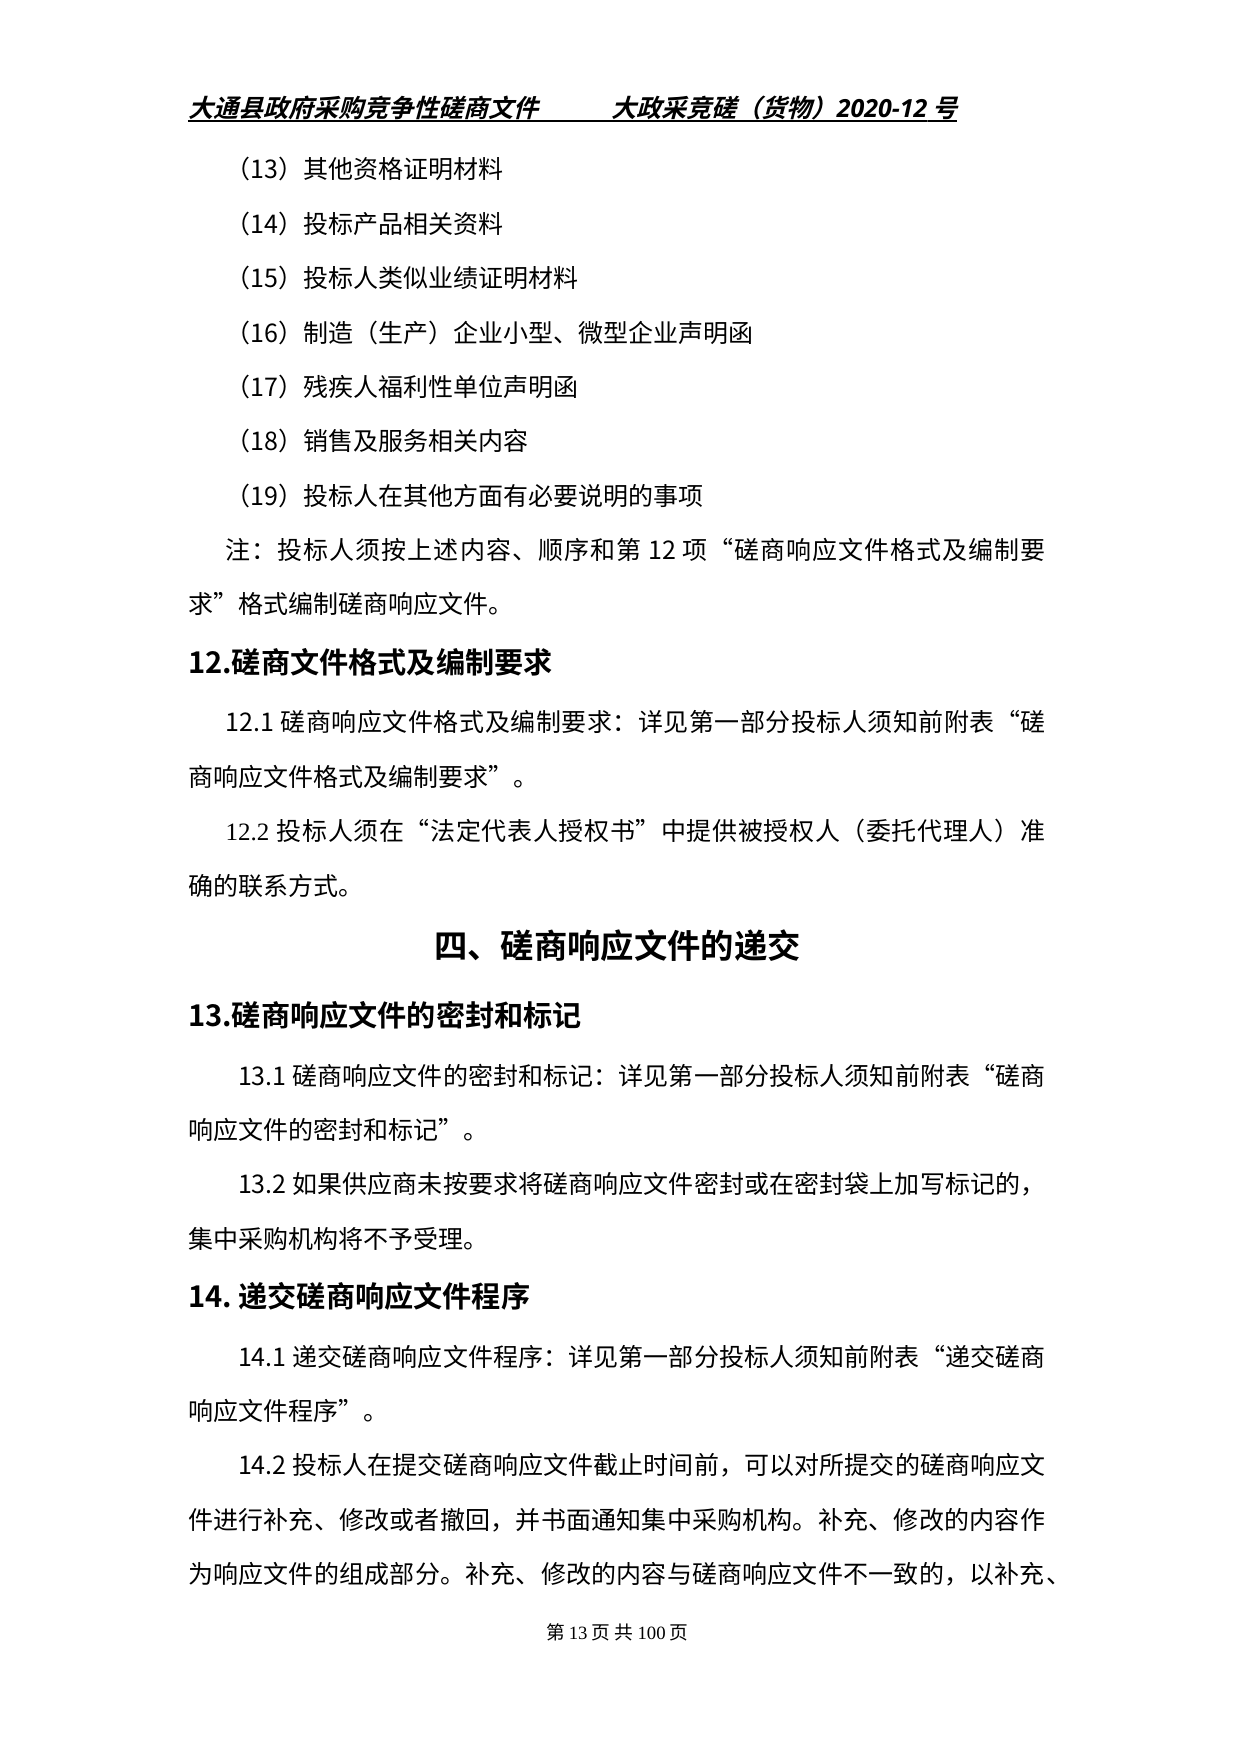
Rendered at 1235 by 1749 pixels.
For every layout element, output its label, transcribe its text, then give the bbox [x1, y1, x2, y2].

text 13.2 如果供应商未按要求将磋商响应文件密封或在密封袋上加写标记的，集中采购机构将不予受理。 [188, 1165, 1046, 1255]
text （19）投标人在其他方面有必要说明的事项 [188, 476, 1046, 512]
text 注：投标人须按上述内容、顺序和第12项“磋商响应文件格式及编制要求”格式编制磋商响应文件。 [188, 531, 1046, 621]
text 14.1 递交磋商响应文件程序：详见第一部分投标人须知前附表“递交磋商响应文件程序”。 [188, 1337, 1046, 1428]
text （17）残疾人福利性单位声明函 [188, 367, 1046, 404]
text （13）其他资格证明材料 [188, 150, 1046, 186]
text （15）投标人类似业绩证明材料 [188, 259, 1046, 295]
text （16）制造（生产）企业小型、微型企业声明函 [188, 313, 1046, 349]
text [188, 1446, 1046, 1591]
text 12.2 投标人须在“法定代表人授权书”中提供被授权人（委托代理人）准确的联系方式。 [188, 812, 1046, 902]
title 14. 递交磋商响应文件程序 [188, 1273, 1046, 1316]
title 13.磋商响应文件的密封和标记 [188, 993, 1046, 1035]
text （14）投标产品相关资料 [188, 204, 1046, 241]
text 13.1 磋商响应文件的密封和标记：详见第一部分投标人须知前附表“磋商响应文件的密封和标记”。 [188, 1056, 1046, 1147]
title 12.磋商文件格式及编制要求 [188, 639, 1046, 682]
text （18）销售及服务相关内容 [188, 422, 1046, 458]
title 四、磋商响应文件的递交 [188, 920, 1046, 968]
text 12.1 磋商响应文件格式及编制要求：详见第一部分投标人须知前附表“磋商响应文件格式及编制要求”。 [188, 703, 1046, 793]
